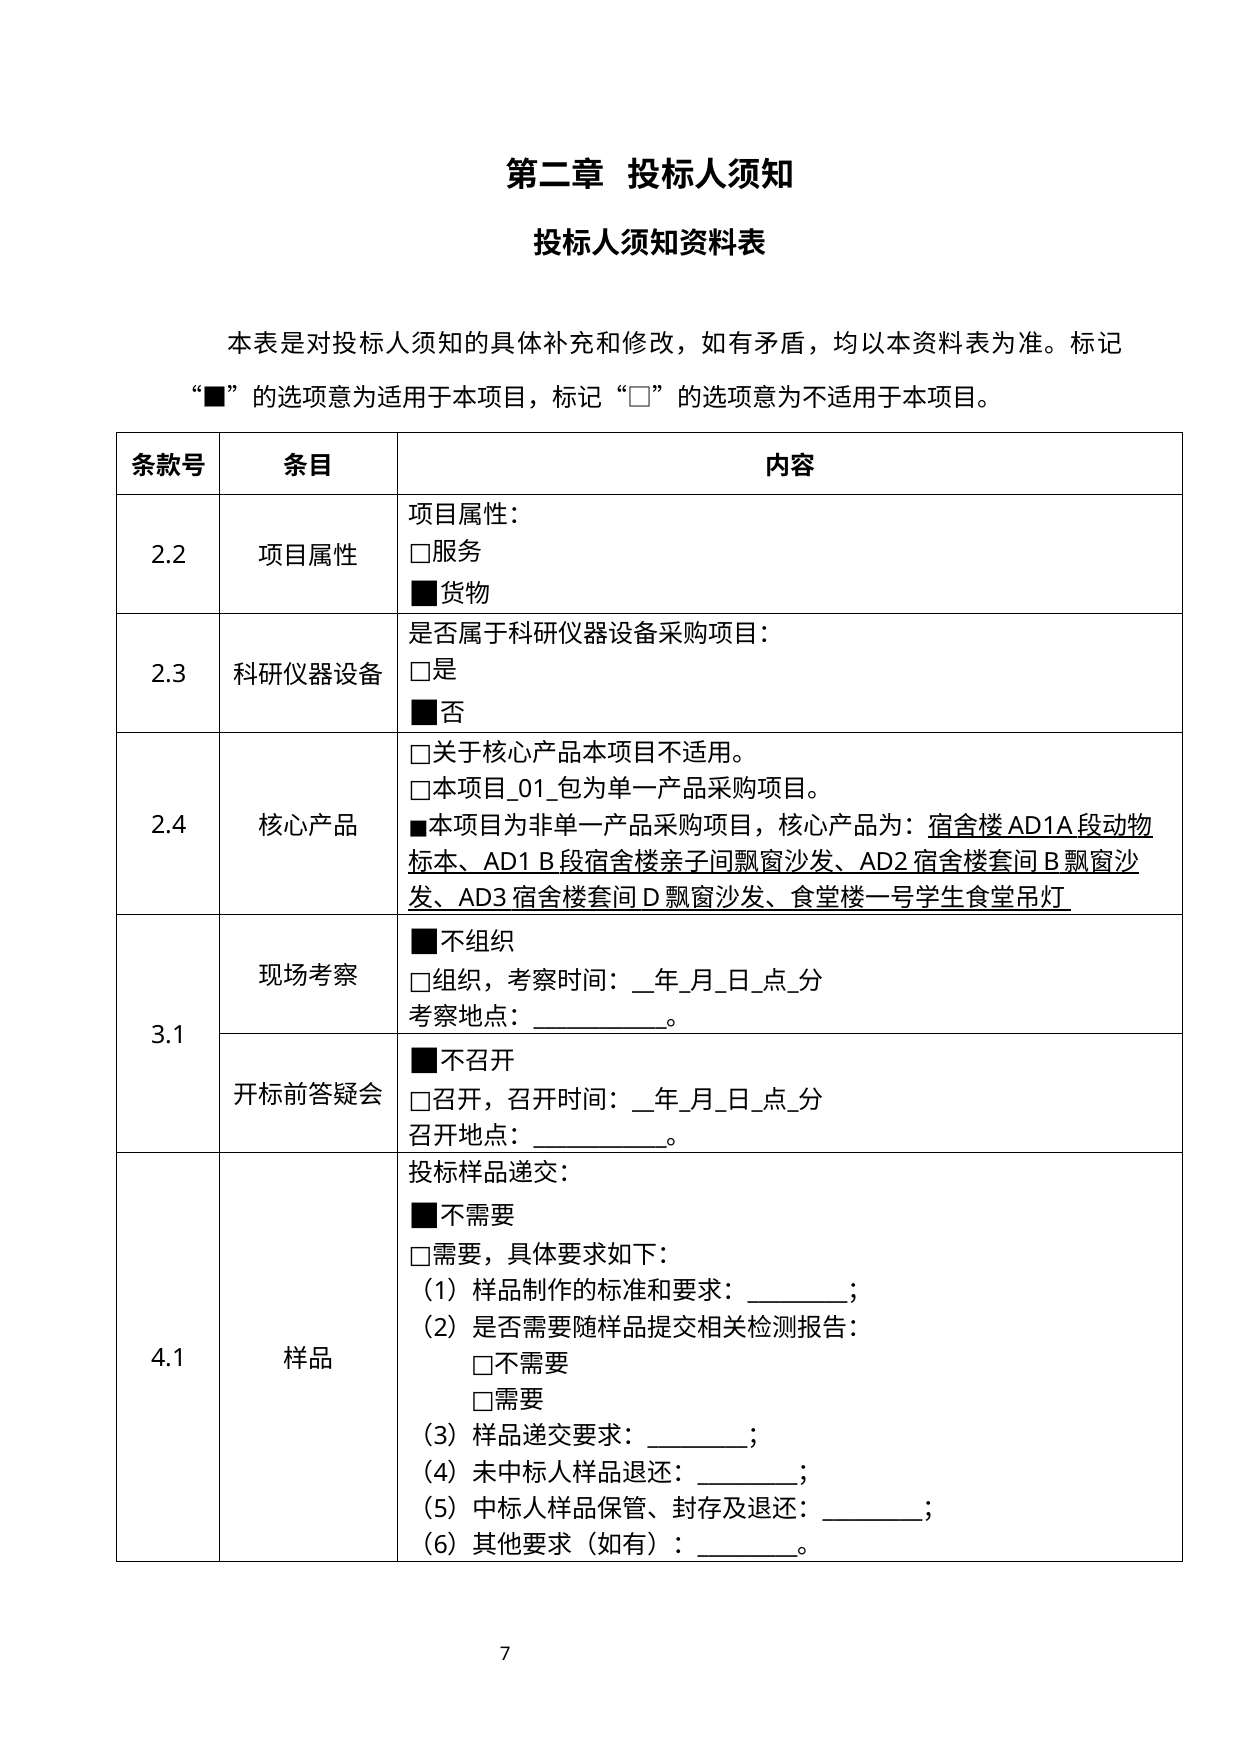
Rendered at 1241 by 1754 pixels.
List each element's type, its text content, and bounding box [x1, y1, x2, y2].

table_header 内容 [398, 433, 1182, 494]
table_cell 2.2 [117, 495, 219, 613]
table_cell □关于核心产品本项目不适用。 □本项目_01_包为单一产品采购项目。 ■本项目为非单一产品采购项目，核心产品为：宿舍楼AD1A段动物标本、AD1 B段宿舍楼亲子间飘窗沙发、AD2宿舍楼套间B飘窗沙发、AD3宿舍楼套间D飘窗沙发、食堂楼一号学生食堂吊灯 [398, 733, 1182, 914]
table_cell ■不召开 □召开，召开时间：__年_月_日_点_分 召开地点：____________。 [398, 1034, 1182, 1152]
table_cell 2.4 [117, 733, 219, 914]
table_header 条款号 [117, 433, 219, 494]
table_cell 核心产品 [220, 733, 397, 914]
table_cell 投标样品递交： ■不需要 □需要，具体要求如下： （1）样品制作的标准和要求：_________； （2）是否需要随样品提交相关检测报告： □不需要 □需要 （3）样品递交要求：_________； （4）未中标人样品退还：_________； （5）中标人样品保管、封存及退还：_________； （6）其他要求（如有）：_________。 [398, 1153, 1182, 1561]
table_cell 项目属性 [220, 495, 397, 613]
table_cell 项目属性： □服务 ■货物 [398, 495, 1182, 613]
table_cell 样品 [220, 1153, 397, 1561]
table_cell 2.3 [117, 614, 219, 732]
subtitle 投标人须知资料表 [177, 220, 1122, 262]
table_cell 3.1 [117, 915, 219, 1152]
table_cell 开标前答疑会 [220, 1034, 397, 1152]
table_cell 现场考察 [220, 915, 397, 1033]
text 本表是对投标人须知的具体补充和修改，如有矛盾，均以本资料表为准。标记“■”的选项意为适用于本项目，标记“□”的选项意为不适用于本项目。 [177, 323, 1122, 414]
table_cell ■不组织 □组织，考察时间：__年_月_日_点_分 考察地点：____________。 [398, 915, 1182, 1033]
table_cell 是否属于科研仪器设备采购项目： □是 ■否 [398, 614, 1182, 732]
table_header 条目 [220, 433, 397, 494]
table_cell 4.1 [117, 1153, 219, 1561]
table_cell 科研仪器设备 [220, 614, 397, 732]
text 第二章 投标人须知 [177, 148, 1122, 196]
